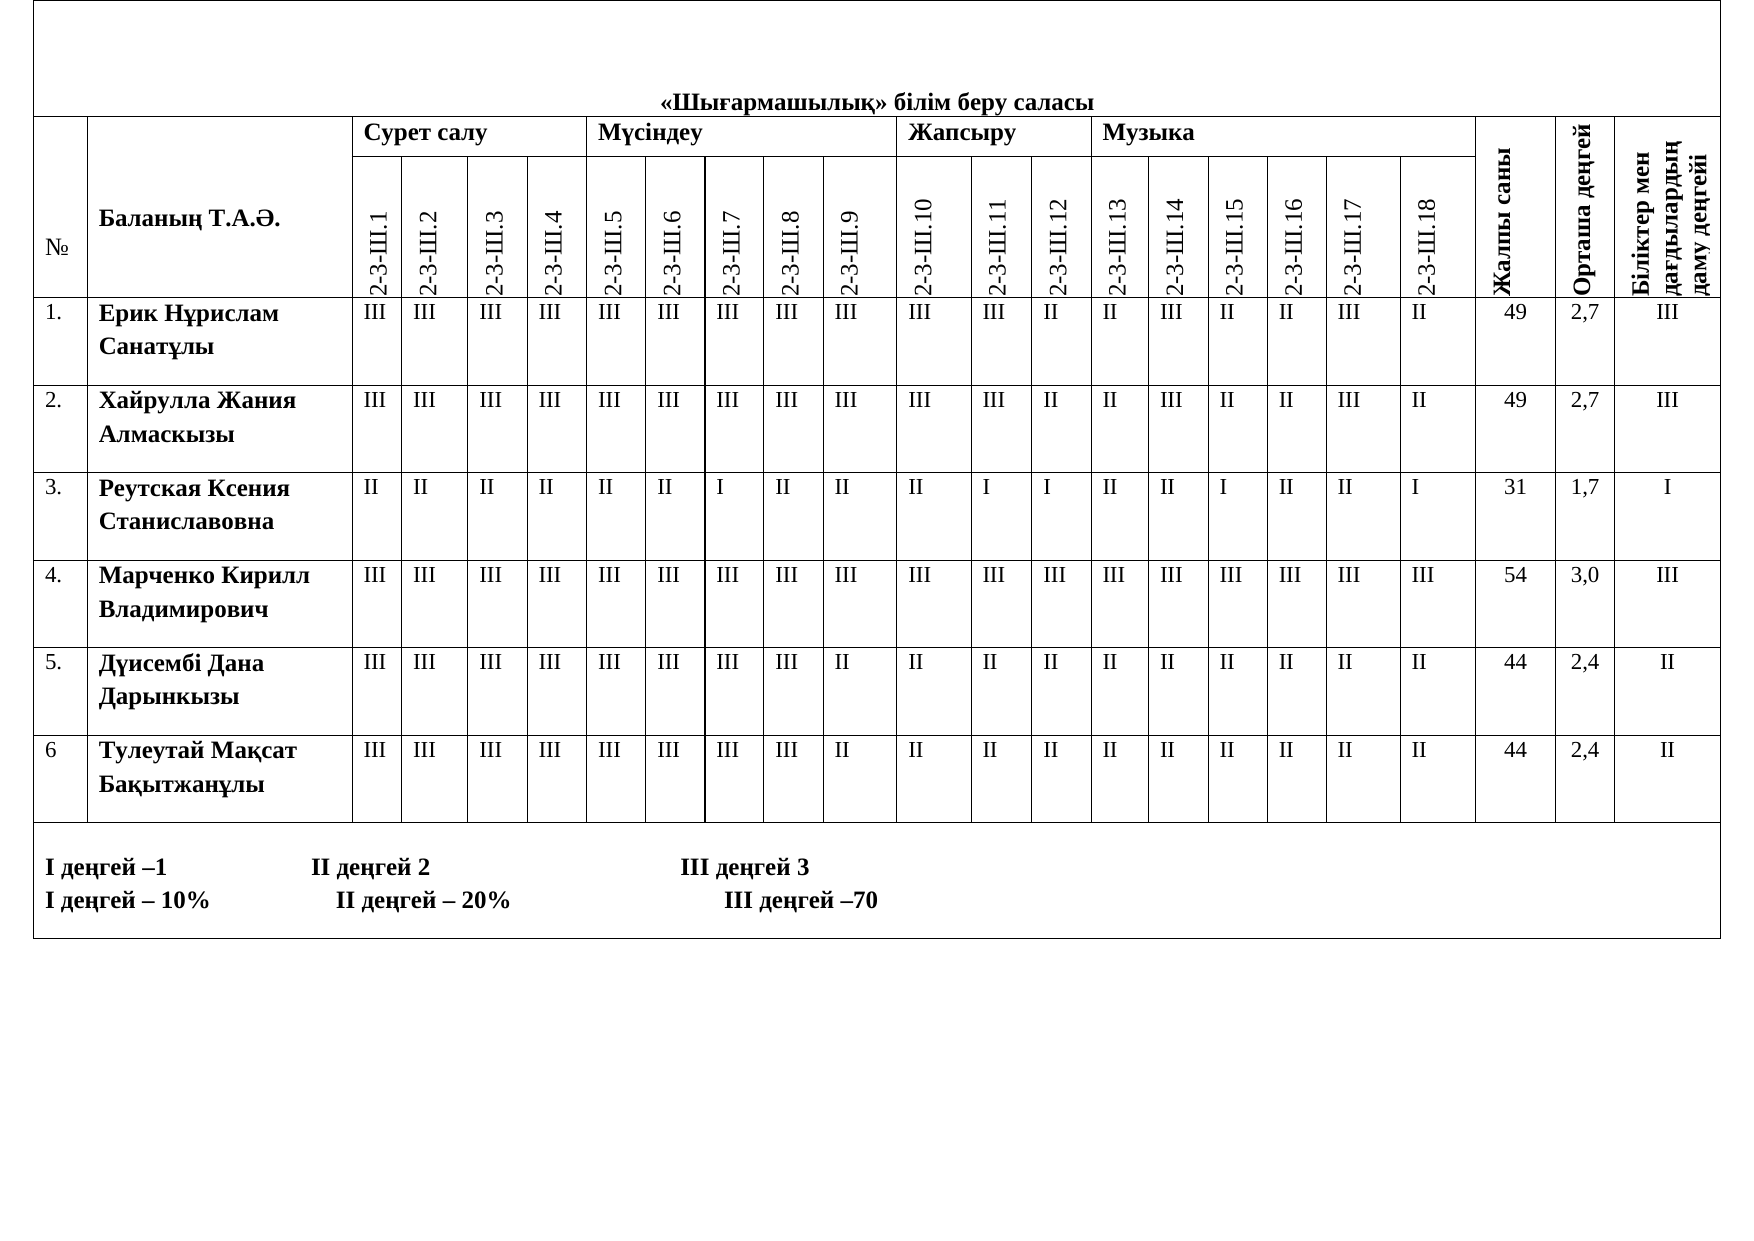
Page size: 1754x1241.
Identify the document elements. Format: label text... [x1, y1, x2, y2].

table_cell III [353, 386, 401, 472]
table_cell 2-3-Ш.8 [764, 157, 823, 297]
table_cell III [1268, 561, 1326, 647]
table_cell 2-3-Ш.11 [972, 157, 1031, 297]
table_cell II [1209, 648, 1267, 734]
table_cell II [1401, 736, 1475, 822]
table_cell 2,7 [1556, 386, 1614, 472]
table_cell III [1149, 561, 1208, 647]
table_cell III [353, 298, 401, 384]
table_cell 1. [34, 298, 87, 384]
table_cell III [764, 648, 823, 734]
table_cell 3. [34, 473, 87, 559]
table_cell II [1209, 736, 1267, 822]
table_cell 2-3-Ш.6 [646, 157, 704, 297]
table_cell II [468, 473, 527, 559]
table_cell III [468, 736, 527, 822]
table_cell III [1149, 298, 1208, 384]
table_cell III [1615, 298, 1720, 384]
table_cell III [824, 298, 896, 384]
table_cell III [646, 386, 704, 472]
table_cell 2,4 [1556, 736, 1614, 822]
table_cell II [1327, 473, 1400, 559]
table_cell II [646, 473, 704, 559]
table_cell III [468, 386, 527, 472]
table_cell III [587, 386, 645, 472]
table_cell III [353, 648, 401, 734]
table_cell III [528, 386, 586, 472]
table_cell I [972, 473, 1031, 559]
table_cell II [1327, 648, 1400, 734]
table_cell III [897, 298, 971, 384]
table_cell II [528, 473, 586, 559]
table_cell 2-3-Ш.7 [706, 157, 763, 297]
table_cell II [1092, 736, 1148, 822]
table_cell II [1149, 648, 1208, 734]
table_cell III [1327, 561, 1400, 647]
table_cell II [1032, 386, 1091, 472]
table_cell III [706, 648, 763, 734]
table_cell III [402, 736, 467, 822]
table_cell II [824, 736, 896, 822]
table_cell III [646, 736, 704, 822]
table_cell 49 [1476, 386, 1555, 472]
table_cell II [1615, 736, 1720, 822]
table_cell Тулеутай Мақсат Бақытжанұлы [88, 736, 352, 822]
table_cell 1,7 [1556, 473, 1614, 559]
table_cell II [764, 473, 823, 559]
table_cell Сурет салу [353, 117, 586, 156]
table_cell Жапсыру [897, 117, 1091, 156]
table_cell III [972, 386, 1031, 472]
table_cell II [1268, 473, 1326, 559]
table_cell III [587, 736, 645, 822]
table_cell 2-3-Ш.4 [528, 157, 586, 297]
table_cell II [1401, 386, 1475, 472]
table_cell II [897, 648, 971, 734]
table_cell III [706, 561, 763, 647]
table_cell III [528, 648, 586, 734]
table_cell III [468, 561, 527, 647]
table_cell II [1032, 736, 1091, 822]
table_cell Мүсіндеу [587, 117, 896, 156]
table_cell II [1092, 648, 1148, 734]
table_cell III [353, 736, 401, 822]
table_cell I деңгей –1 II деңгей 2 III деңгей 3 І деңгей – 10% ІІ деңгей – 20% ІІІ деңгей –70 [34, 823, 1720, 938]
table_cell 2-3-Ш.14 [1149, 157, 1208, 297]
table_cell III [353, 561, 401, 647]
table_cell 44 [1476, 736, 1555, 822]
table_cell II [353, 473, 401, 559]
table_cell III [646, 298, 704, 384]
table_cell 3,0 [1556, 561, 1614, 647]
table_cell 5. [34, 648, 87, 734]
table_cell III [972, 561, 1031, 647]
table_cell III [1032, 561, 1091, 647]
table_cell Ерик Нұрислам Санатұлы [88, 298, 352, 384]
table_cell 49 [1476, 298, 1555, 384]
table_cell 2-3-Ш.13 [1092, 157, 1148, 297]
table_cell III [468, 298, 527, 384]
table_cell 2,4 [1556, 648, 1614, 734]
table_cell III [706, 736, 763, 822]
table_cell 2-3-Ш.5 [587, 157, 645, 297]
table_cell 2-3-Ш.10 [897, 157, 971, 297]
table_cell II [1032, 648, 1091, 734]
table_cell III [706, 298, 763, 384]
table_cell III [1327, 298, 1400, 384]
table_cell II [897, 736, 971, 822]
table_cell I [1615, 473, 1720, 559]
table_cell III [587, 298, 645, 384]
table_cell 2-3-Ш.2 [402, 157, 467, 297]
table_cell II [1615, 648, 1720, 734]
table_cell III [897, 386, 971, 472]
table_cell II [972, 736, 1031, 822]
table_cell III [764, 386, 823, 472]
table_cell II [1092, 473, 1148, 559]
table_cell Жалпы саны [1476, 117, 1555, 297]
table_cell III [528, 736, 586, 822]
table_cell III [1401, 561, 1475, 647]
table_cell Орташа деңгей [1556, 117, 1614, 297]
table_cell III [706, 386, 763, 472]
table_cell III [587, 648, 645, 734]
table_cell II [824, 473, 896, 559]
table_cell I [1401, 473, 1475, 559]
table_cell III [646, 561, 704, 647]
table_cell Біліктер мен дағдылардың даму деңгейі [1615, 117, 1720, 297]
table_cell II [1327, 736, 1400, 822]
table_cell II [1268, 298, 1326, 384]
table_cell № [34, 117, 87, 297]
table_cell II [1209, 298, 1267, 384]
table_cell III [402, 298, 467, 384]
table_cell Марченко Кирилл Владимирович [88, 561, 352, 647]
table_cell III [764, 561, 823, 647]
table_cell III [402, 561, 467, 647]
table_cell 2-3-Ш.12 [1032, 157, 1091, 297]
table_cell II [402, 473, 467, 559]
table_cell 31 [1476, 473, 1555, 559]
table_cell Дүисембі Дана Дарынкызы [88, 648, 352, 734]
table_cell 2-3-Ш.9 [824, 157, 896, 297]
table_cell III [1092, 561, 1148, 647]
table_cell I [706, 473, 763, 559]
table_cell 2-3-Ш.15 [1209, 157, 1267, 297]
table_cell 54 [1476, 561, 1555, 647]
table_cell Баланың Т.А.Ә. [88, 117, 352, 297]
table_cell II [1268, 648, 1326, 734]
table_cell 2-3-Ш.3 [468, 157, 527, 297]
table_cell II [1401, 298, 1475, 384]
table_cell II [972, 648, 1031, 734]
table_cell 2-3-Ш.18 [1401, 157, 1475, 297]
table_cell 6 [34, 736, 87, 822]
table_cell I [1032, 473, 1091, 559]
table_cell II [1092, 386, 1148, 472]
table_cell III [468, 648, 527, 734]
table_cell Реутская Ксения Станиславовна [88, 473, 352, 559]
table_cell II [1149, 473, 1208, 559]
table_cell 2. [34, 386, 87, 472]
table_cell II [1209, 386, 1267, 472]
table_cell 2-3-Ш.1 [353, 157, 401, 297]
table_cell III [587, 561, 645, 647]
table_cell II [1401, 648, 1475, 734]
table_cell II [897, 473, 971, 559]
table_cell II [1268, 736, 1326, 822]
table_cell II [587, 473, 645, 559]
table_cell 2,7 [1556, 298, 1614, 384]
table_cell III [824, 561, 896, 647]
table_cell Хайрулла Жания Алмаскызы [88, 386, 352, 472]
table_cell 2-3-Ш.16 [1268, 157, 1326, 297]
table_cell 4. [34, 561, 87, 647]
table_cell II [1032, 298, 1091, 384]
table_cell III [1209, 561, 1267, 647]
table_cell II [1268, 386, 1326, 472]
table_cell III [646, 648, 704, 734]
table_cell II [1149, 736, 1208, 822]
table_header «Шығармашылық» білім беру саласы [34, 1, 1720, 116]
table_cell III [402, 386, 467, 472]
table_cell III [402, 648, 467, 734]
table_cell III [972, 298, 1031, 384]
table_cell III [824, 386, 896, 472]
table_cell I [1209, 473, 1267, 559]
table_cell III [528, 561, 586, 647]
table_cell III [897, 561, 971, 647]
table_cell III [1615, 561, 1720, 647]
table_cell III [1615, 386, 1720, 472]
table_cell Музыка [1092, 117, 1475, 156]
table_cell III [1327, 386, 1400, 472]
table_cell III [764, 736, 823, 822]
table_cell 2-3-Ш.17 [1327, 157, 1400, 297]
table_cell II [1092, 298, 1148, 384]
table_cell III [1149, 386, 1208, 472]
table_cell III [528, 298, 586, 384]
table_cell III [764, 298, 823, 384]
table_cell 44 [1476, 648, 1555, 734]
table_cell II [824, 648, 896, 734]
